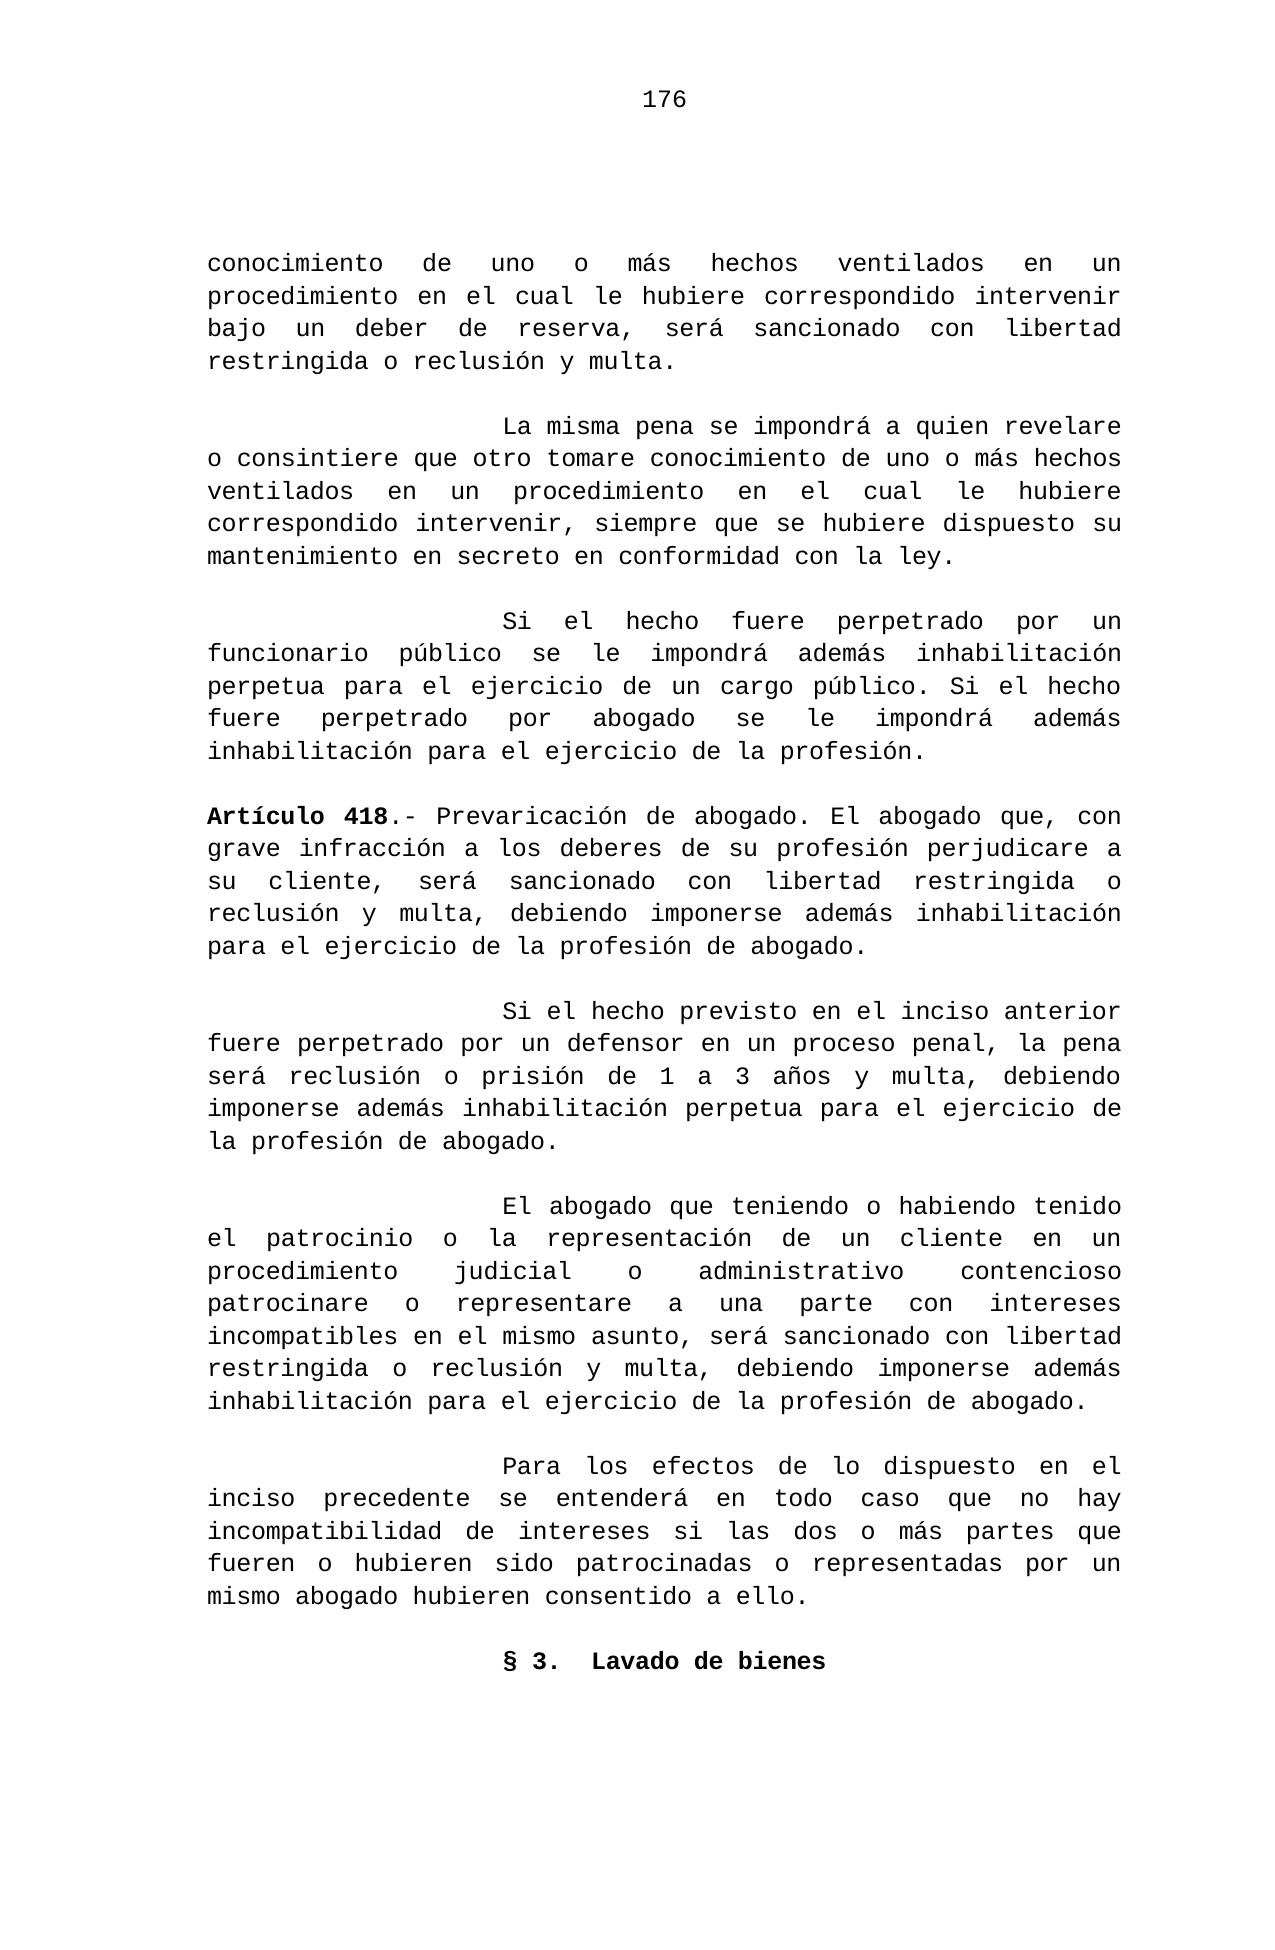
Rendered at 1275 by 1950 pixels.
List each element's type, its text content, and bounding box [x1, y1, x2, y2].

text Artículo 418.- Prevaricación de abogado. El abogado que, con grave infracción a los deberes de su profesión perjudicare a su cliente, será sancionado con libertad restringida o reclusión y multa, debiendo imponerse además inhabilitación para el ejercicio de la profesión de abogado. [207, 803, 1122, 962]
text El abogado que teniendo o habiendo tenido el patrocinio o la representación de un cliente en un procedimiento judicial o administrativo contencioso patrocinare o representare a una parte con intereses incompatibles en el mismo asunto, será sancionado con libertad restringida o reclusión y multa, debiendo imponerse además inhabilitación para el ejercicio de la profesión de abogado. [207, 1193, 1122, 1417]
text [207, 251, 1122, 377]
text La misma pena se impondrá a quien revelare o consintiere que otro tomare conocimiento de uno o más hechos ventilados en un procedimiento en el cual le hubiere correspondido intervenir, siempre que se hubiere dispuesto su mantenimiento en secreto en conformidad con la ley. [207, 413, 1122, 572]
text Para los efectos de lo dispuesto en el inciso precedente se entenderá en todo caso que no hay incompatibilidad de intereses si las dos o más partes que fueren o hubieren sido patrocinadas o representadas por un mismo abogado hubieren consentido a ello. [207, 1453, 1122, 1612]
text Si el hecho previsto en el inciso anterior fuere perpetrado por un defensor en un proceso penal, la pena será reclusión o prisión de 1 a 3 años y multa, debiendo imponerse además inhabilitación perpetua para el ejercicio de la profesión de abogado. [207, 998, 1122, 1157]
list § 3. Lavado de bienes [207, 1648, 1122, 1677]
text Si el hecho fuere perpetrado por un funcionario público se le impondrá además inhabilitación perpetua para el ejercicio de un cargo público. Si el hecho fuere perpetrado por abogado se le impondrá además inhabilitación para el ejercicio de la profesión. [207, 608, 1122, 767]
